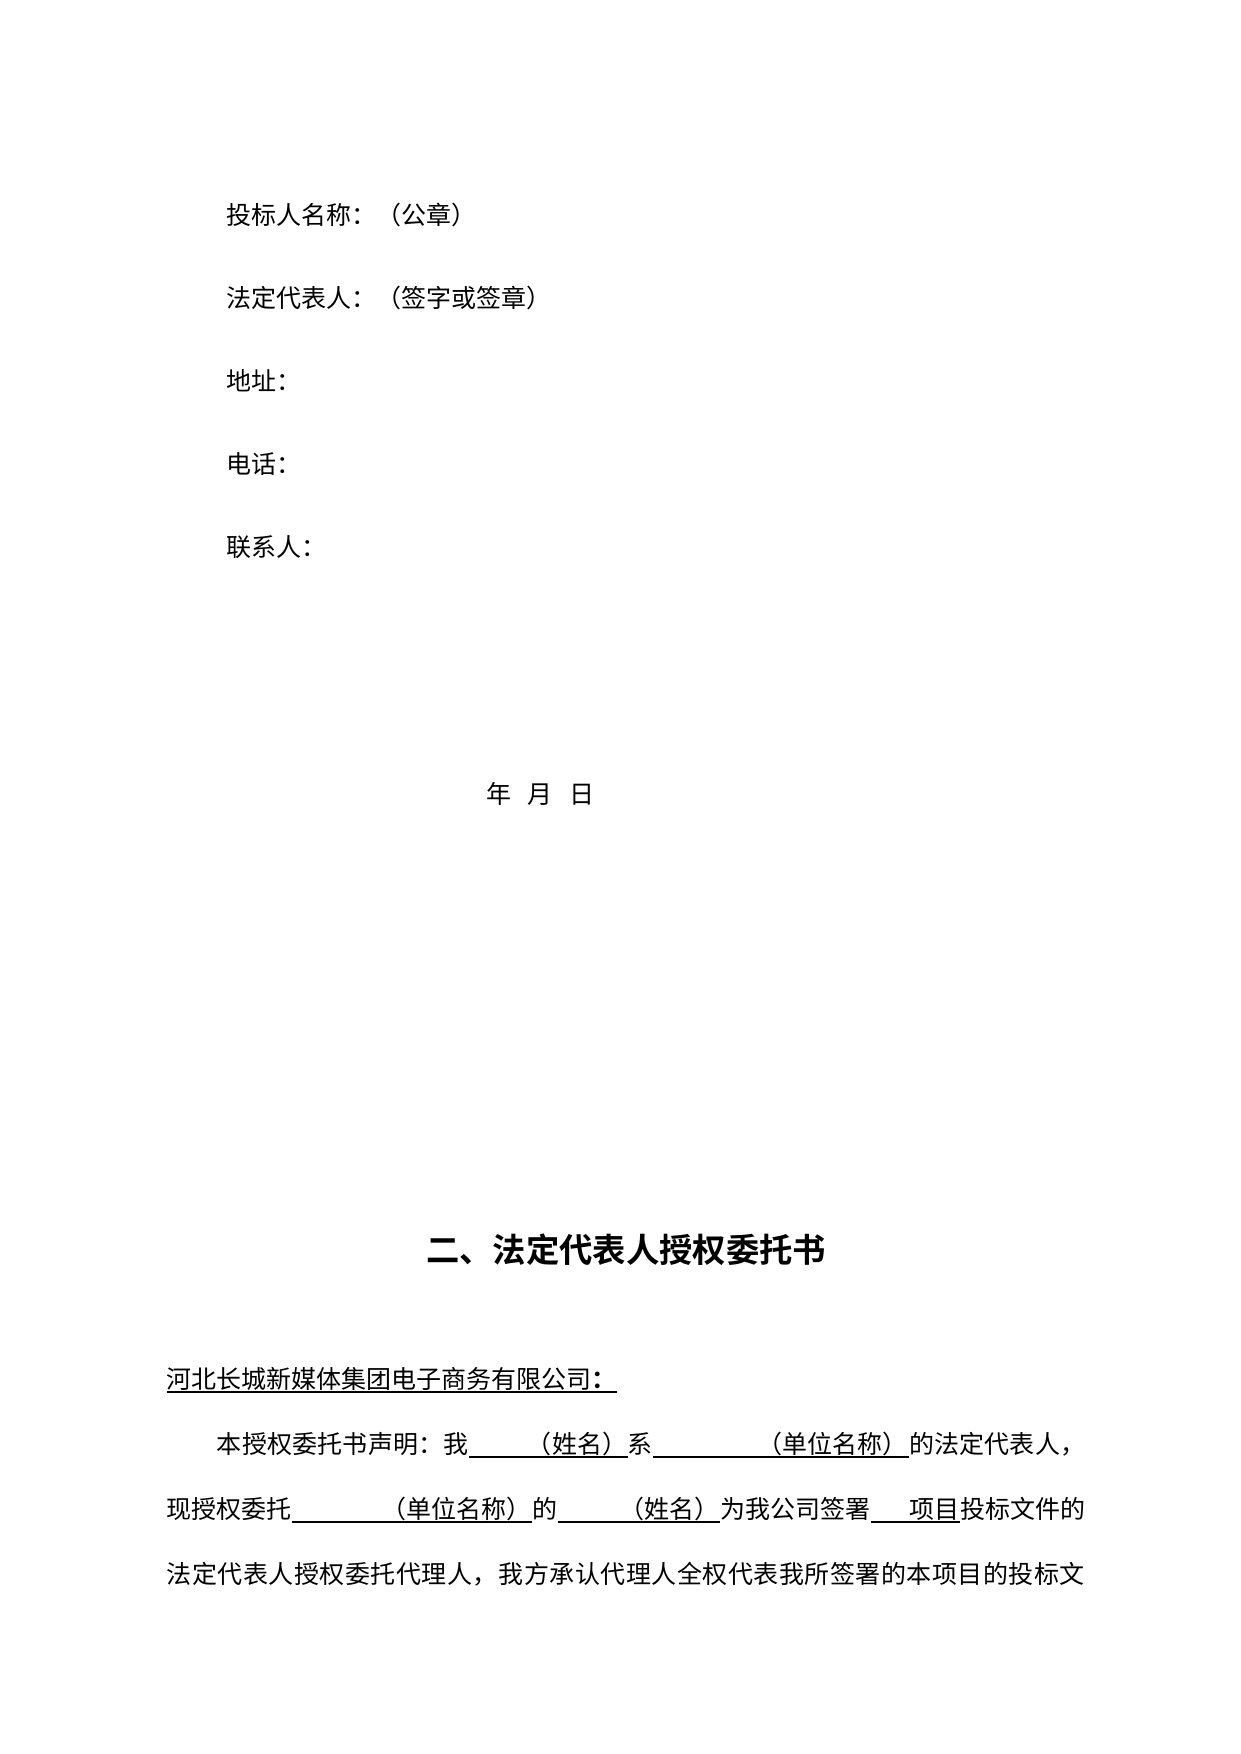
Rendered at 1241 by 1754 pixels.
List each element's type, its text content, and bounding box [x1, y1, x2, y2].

text 地址： [167, 347, 1085, 412]
text 年 月 日 [167, 760, 1085, 825]
text 河北长城新媒体集团电子商务有限公司： [167, 1345, 1085, 1410]
text 法定代表人：（签字或签章） [167, 264, 1085, 329]
text 联系人： [167, 513, 1085, 578]
text 二、法定代表人授权委托书 [167, 1215, 1085, 1280]
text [167, 1410, 1085, 1605]
text 投标人名称：（公章） [167, 181, 1085, 246]
text 电话： [167, 430, 1085, 495]
